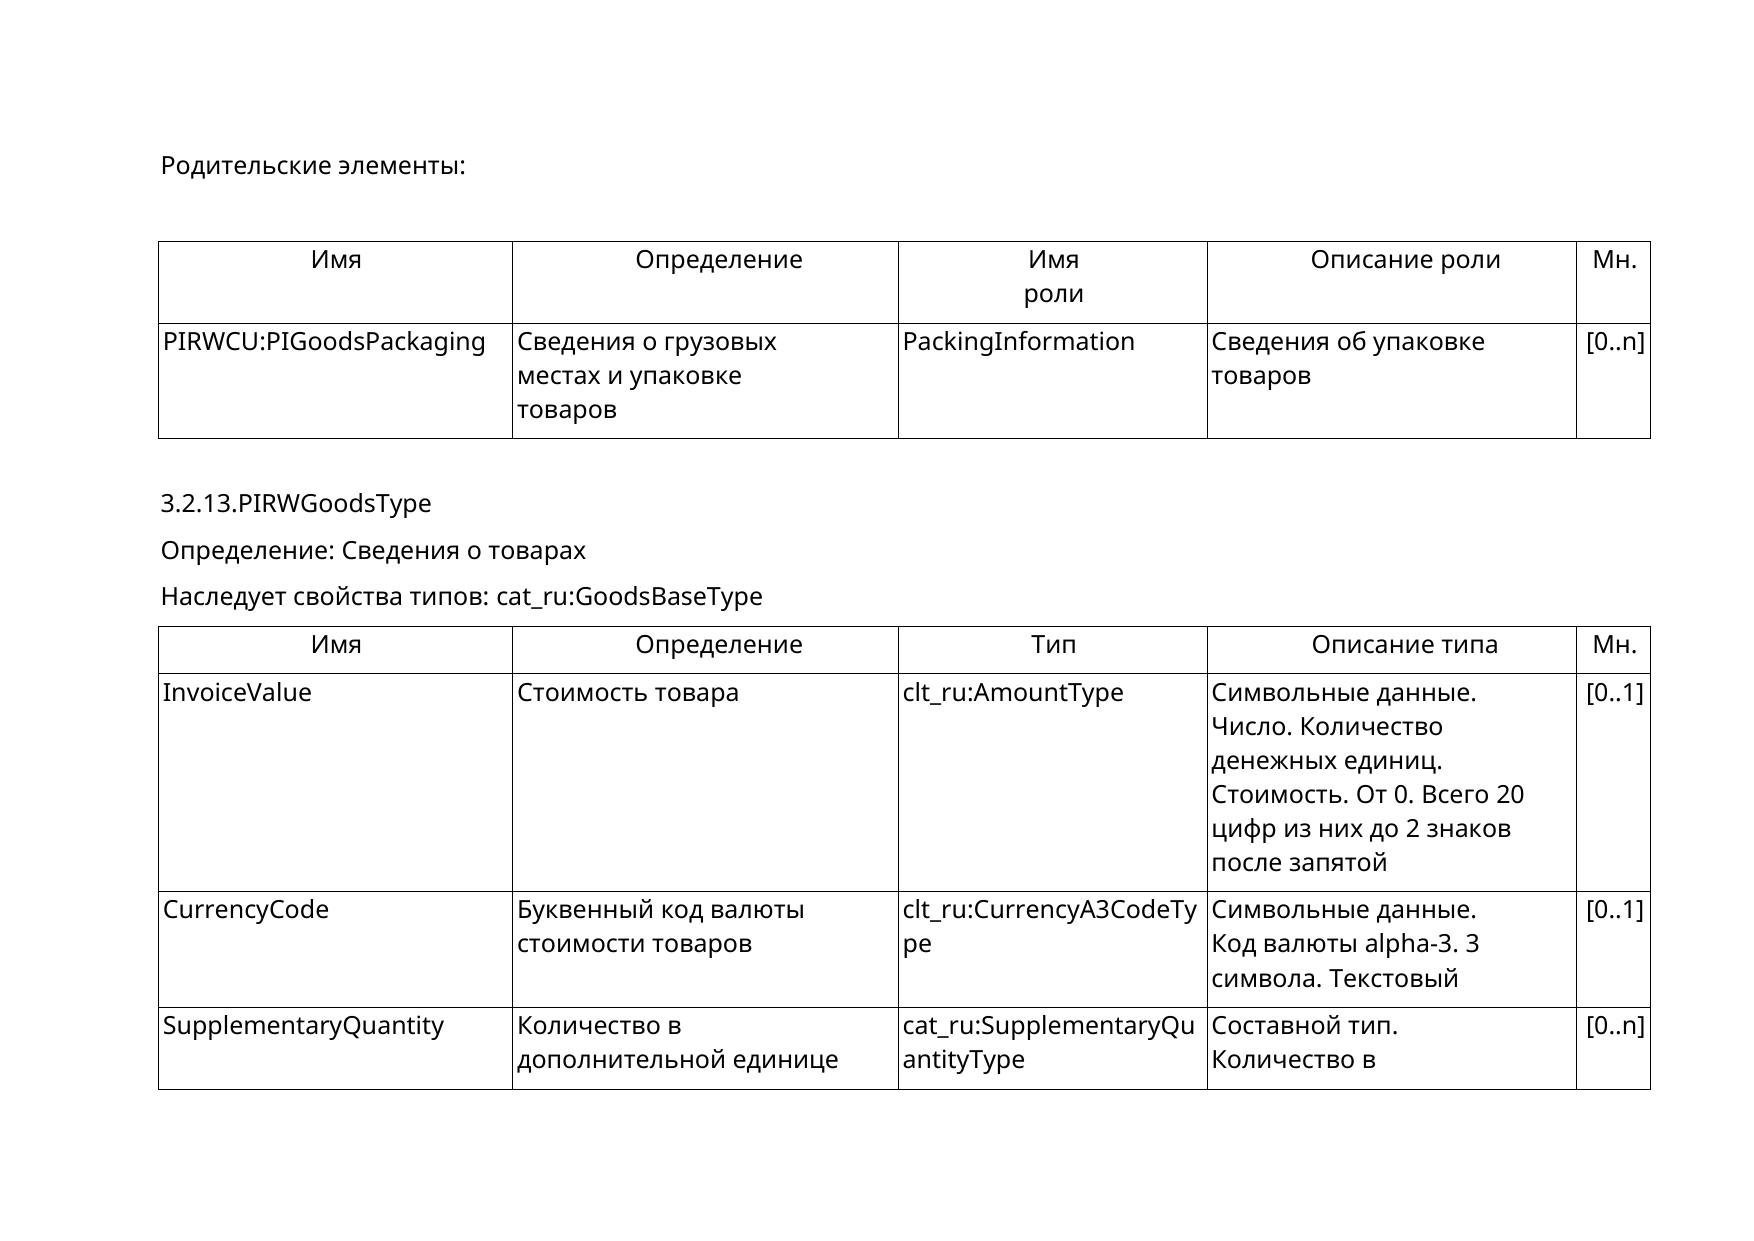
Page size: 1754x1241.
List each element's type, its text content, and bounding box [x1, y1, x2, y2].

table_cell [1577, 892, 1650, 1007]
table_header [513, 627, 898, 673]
text Родительские элементы: [160, 148, 1608, 182]
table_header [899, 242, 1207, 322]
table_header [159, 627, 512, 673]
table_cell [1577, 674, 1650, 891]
text 3.2.13.PIRWGoodsType [160, 486, 1608, 520]
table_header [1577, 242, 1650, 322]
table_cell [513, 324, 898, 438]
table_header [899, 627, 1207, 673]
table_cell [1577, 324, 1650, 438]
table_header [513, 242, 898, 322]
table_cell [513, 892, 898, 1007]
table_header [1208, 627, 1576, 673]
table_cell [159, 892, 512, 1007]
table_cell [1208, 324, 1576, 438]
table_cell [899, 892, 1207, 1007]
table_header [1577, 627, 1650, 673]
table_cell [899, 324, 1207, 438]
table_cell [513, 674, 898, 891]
text Наследует свойства типов: cat_ru:GoodsBaseType [160, 579, 1608, 613]
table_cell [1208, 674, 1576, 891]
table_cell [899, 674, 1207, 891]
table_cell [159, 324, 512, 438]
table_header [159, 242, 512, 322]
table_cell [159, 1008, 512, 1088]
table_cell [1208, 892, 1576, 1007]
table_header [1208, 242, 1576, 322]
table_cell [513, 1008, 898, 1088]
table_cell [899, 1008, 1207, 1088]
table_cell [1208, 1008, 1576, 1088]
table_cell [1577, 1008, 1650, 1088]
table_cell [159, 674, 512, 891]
text Определение: Сведения о товарах [160, 532, 1608, 566]
